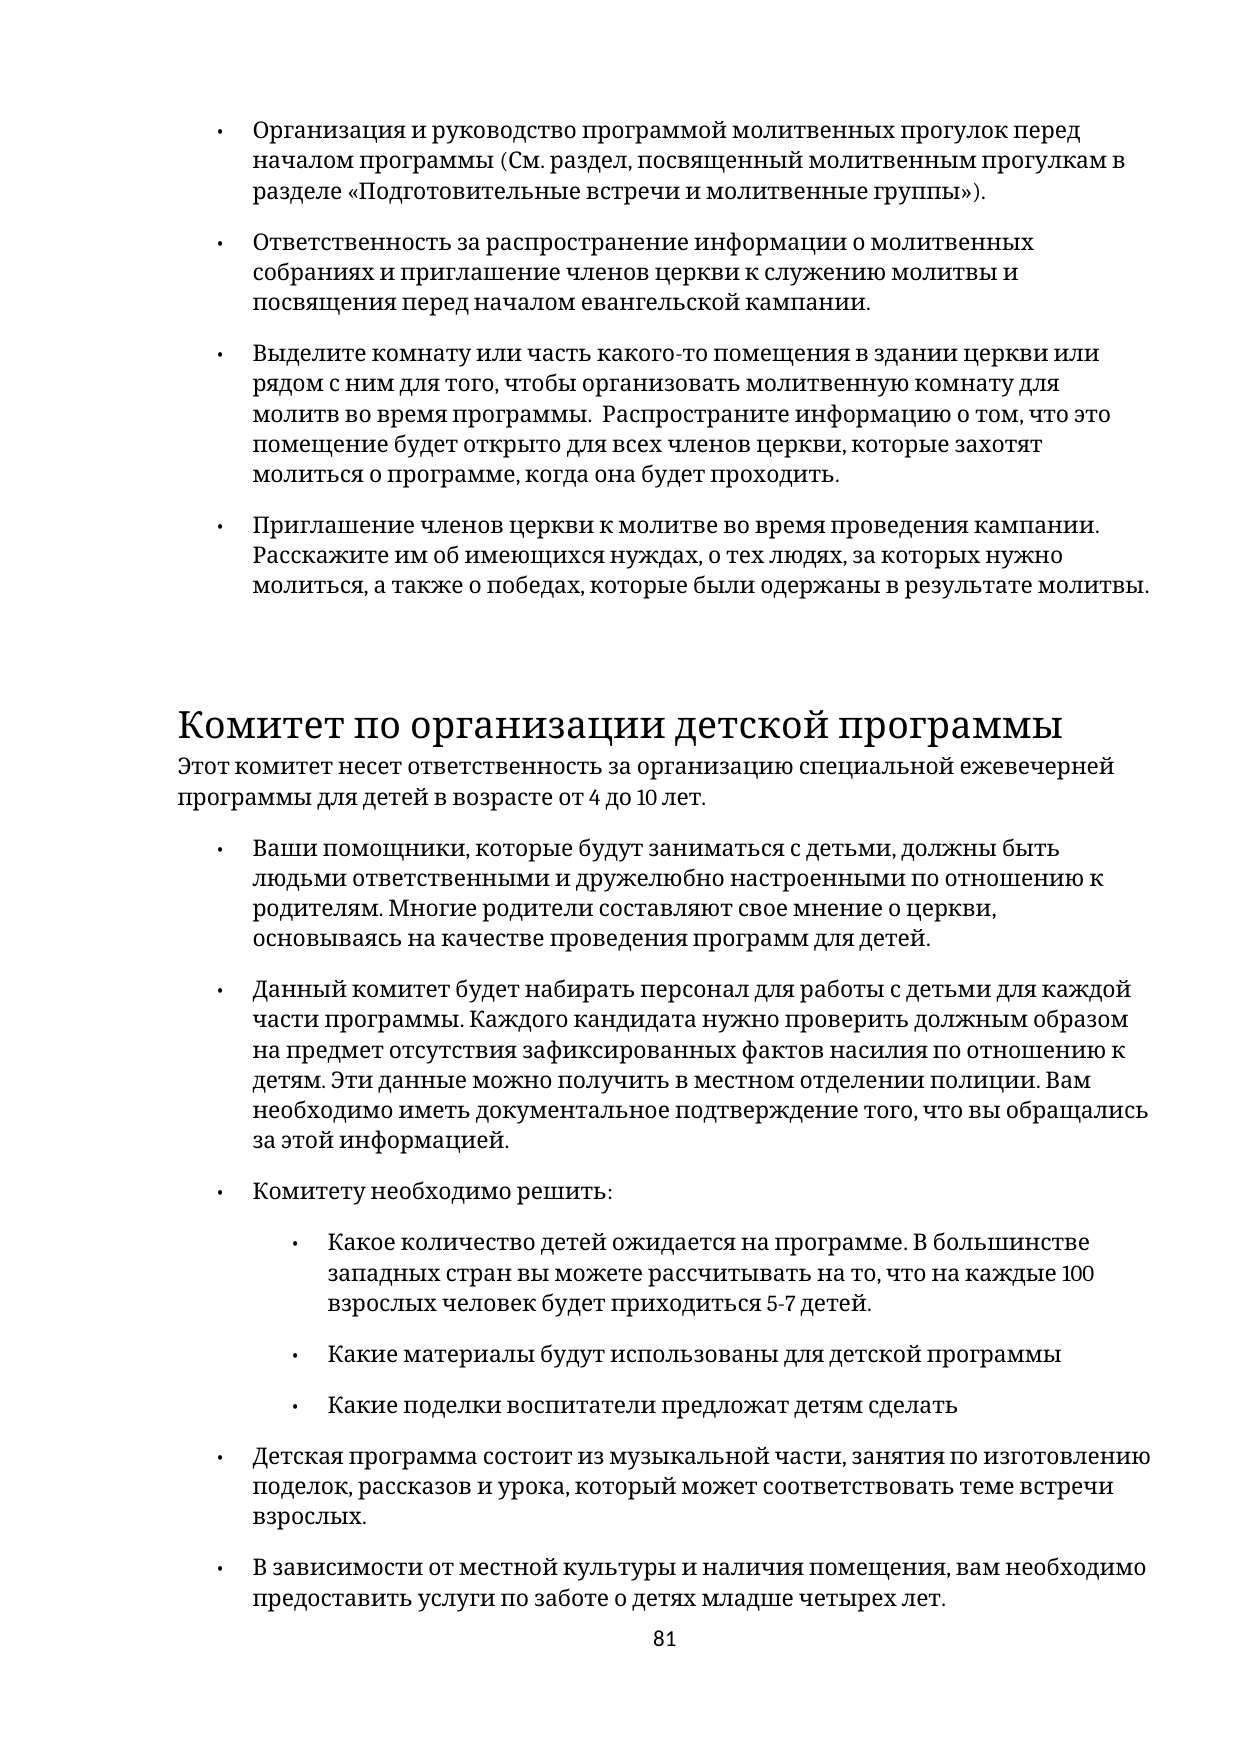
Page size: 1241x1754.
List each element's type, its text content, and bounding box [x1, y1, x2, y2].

list Какие поделки воспитатели предложат детям сделать [290, 1393, 1152, 1419]
text Комитет по организации детской программы [177, 704, 1152, 748]
list Организация и руководство программой молитвенных прогулок перед началом программы (См. раздел, посвященный молитвенным прогулкам в разделе «Подготовительные встречи и молитвенные группы»). [215, 118, 1152, 205]
list В зависимости от местной культуры и наличия помещения, вам необходимо предоставить услуги по заботе о детях младше четырех лет. [215, 1555, 1152, 1612]
list Данный комитет будет набирать персонал для работы с детьми для каждой части программы. Каждого кандидата нужно проверить должным образом на предмет отсутствия зафиксированных фактов насилия по отношению к детям. Эти данные можно получить в местном отделении полиции. Вам необходимо иметь документальное подтверждение того, что вы обращались за этой информацией. [215, 977, 1152, 1154]
list Какие материалы будут использованы для детской программы [290, 1342, 1152, 1368]
list Комитету необходимо решить: [215, 1179, 1152, 1206]
list Детская программа состоит из музыкальной части, занятия по изготовлению поделок, рассказов и урока, который может соответствовать теме встречи взрослых. [215, 1444, 1152, 1531]
list Ваши помощники, которые будут заниматься с детьми, должны быть людьми ответственными и дружелюбно настроенными по отношению к родителям. Многие родители составляют свое мнение о церкви, основываясь на качестве проведения программ для детей. [215, 835, 1152, 952]
list Какое количество детей ожидается на программе. В большинстве западных стран вы можете рассчитывать на то, что на каждые 100 взрослых человек будет приходиться 5-7 детей. [290, 1230, 1152, 1317]
list Приглашение членов церкви к молитве во время проведения кампании. Расскажите им об имеющихся нуждах, о тех людях, за которых нужно молиться, а также о победах, которые были одержаны в результате молитвы. [215, 513, 1152, 600]
list Ответственность за распространение информации о молитвенных собраниях и приглашение членов церкви к служению молитвы и посвящения перед началом евангельской кампании. [215, 229, 1152, 316]
text Этот комитет несет ответственность за организацию специальной ежевечерней программы для детей в возрасте от 4 до 10 лет. [177, 754, 1152, 811]
list Выделите комнату или часть какого-то помещения в здании церкви или рядом с ним для того, чтобы организовать молитвенную комнату для молитв во время программы. Распространите информацию о том, что это помещение будет открыто для всех членов церкви, которые захотят молиться о программе, когда она будет проходить. [215, 341, 1152, 488]
